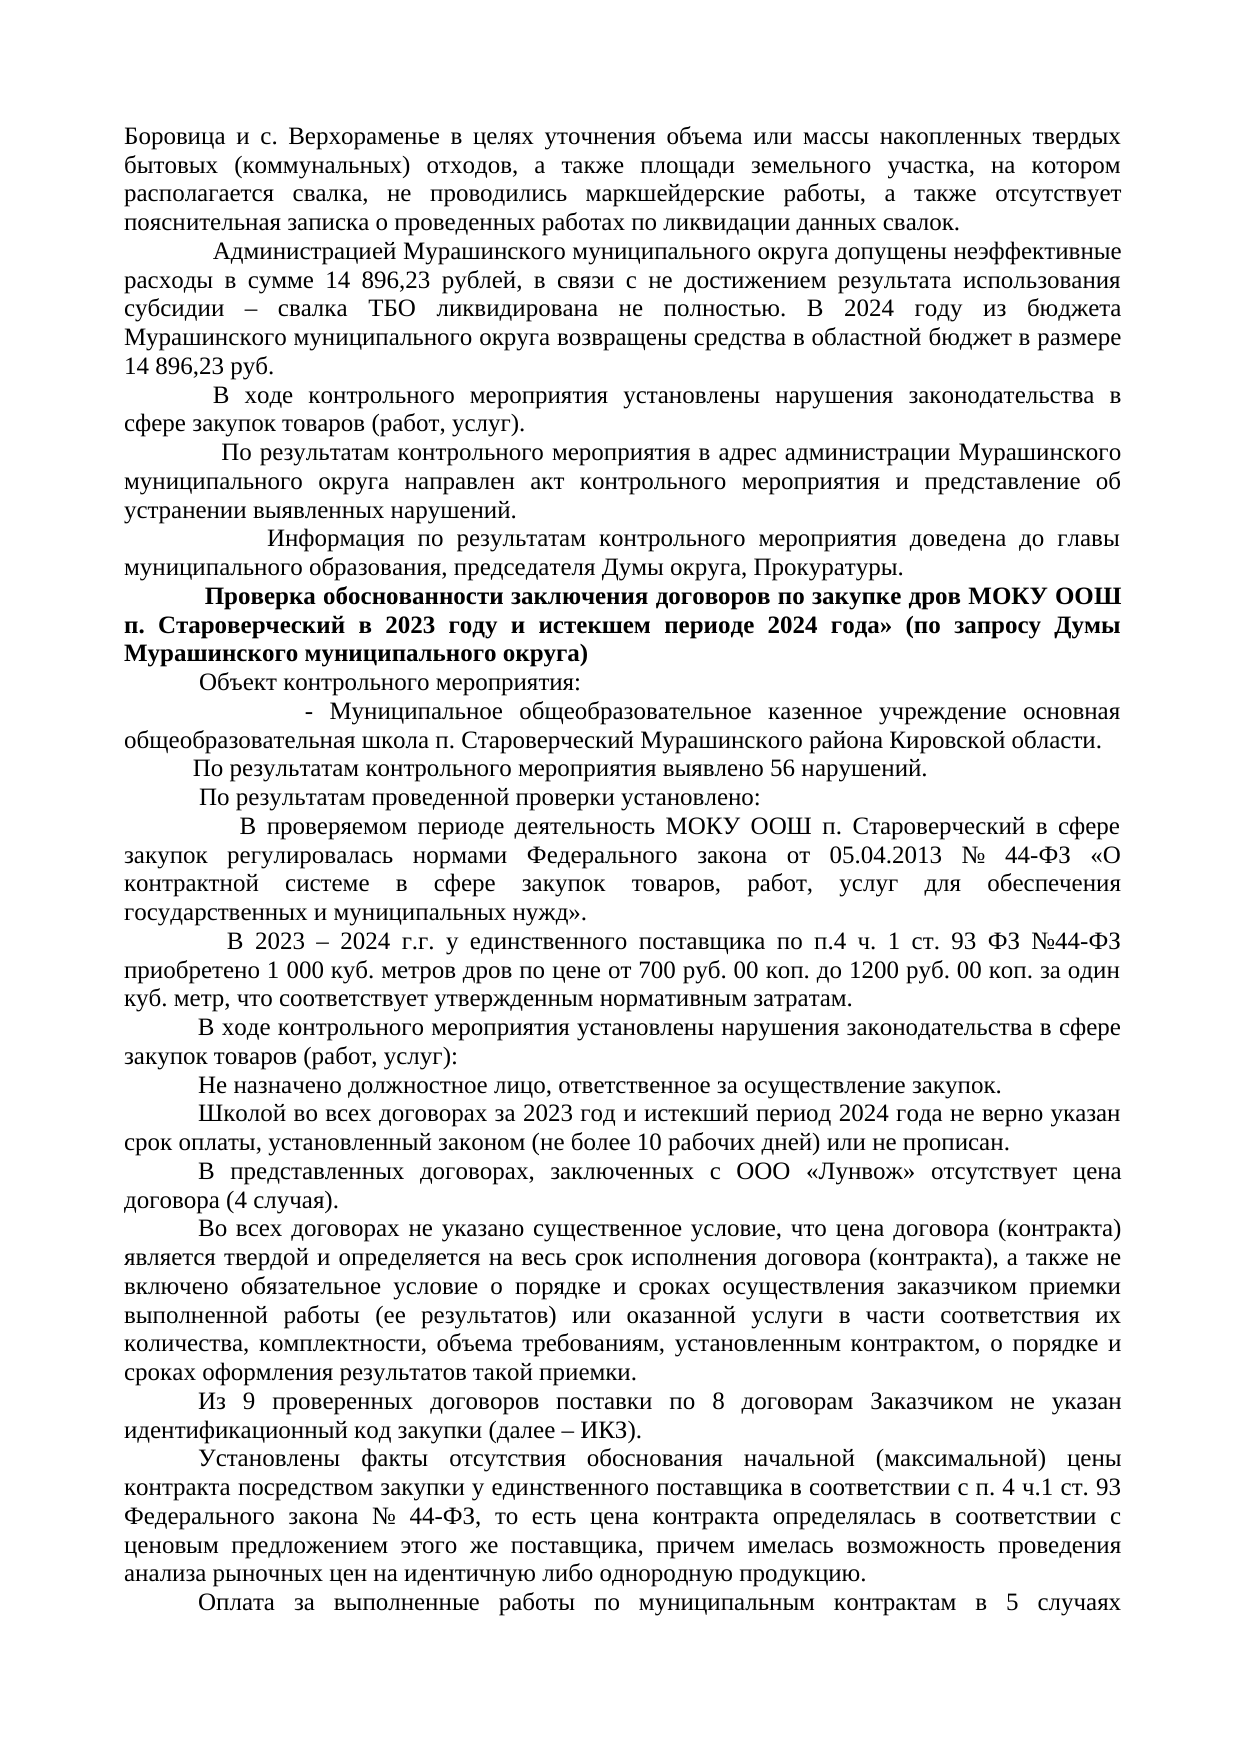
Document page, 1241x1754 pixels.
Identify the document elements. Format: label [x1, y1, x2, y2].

table_header [121, 118, 1125, 1619]
